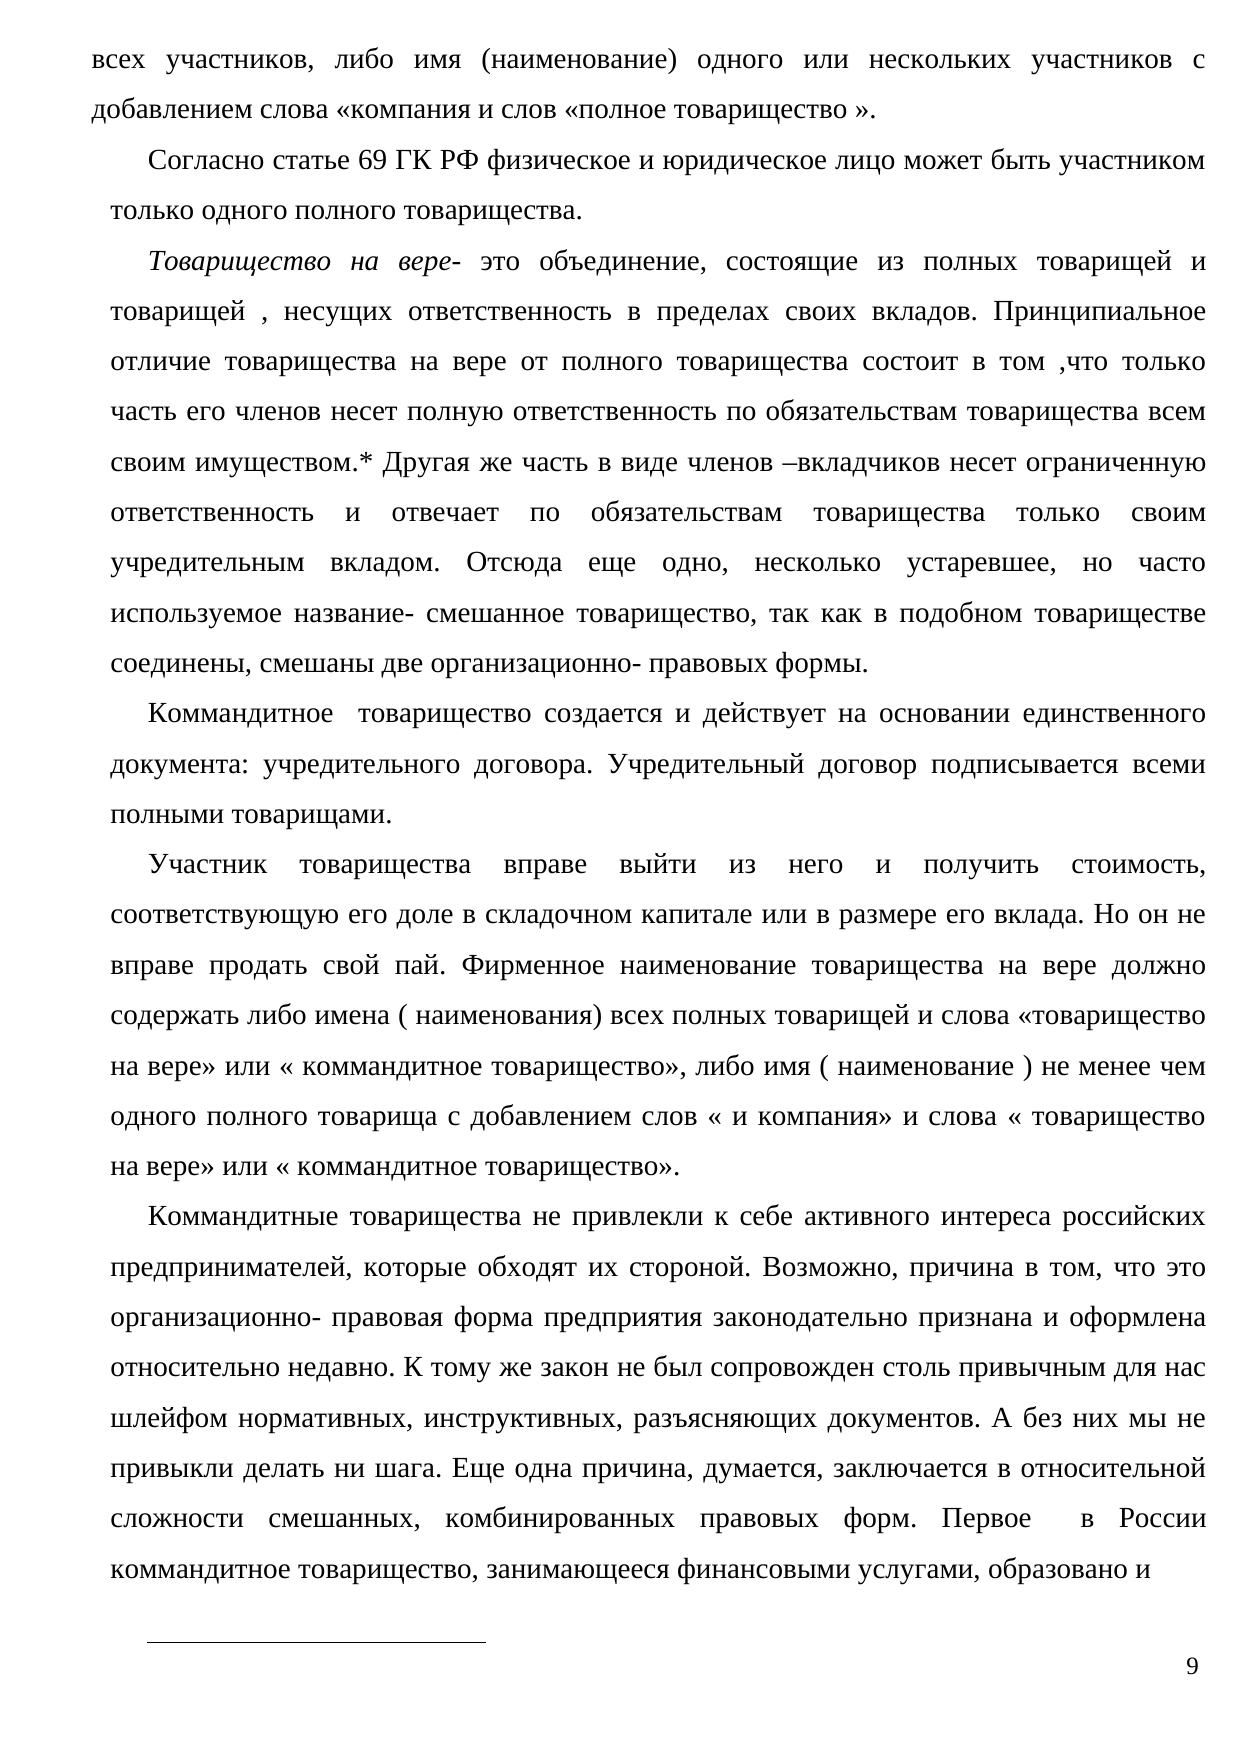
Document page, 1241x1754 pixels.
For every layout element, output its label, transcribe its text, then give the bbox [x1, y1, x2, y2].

text Товарищество на вере- это объединение, состоящие из полных товарищей и товарищей , несущих ответственность в пределах своих вкладов. Принципиальное отличие товарищества на вере от полного товарищества состоит в том ,что только часть его членов несет полную ответственность по обязательствам товарищества всем своим имуществом.* Другая же часть в виде членов –вкладчиков несет ограниченную ответственность и отвечает по обязательствам товарищества только своим учредительным вкладом. Отсюда еще одно, несколько устаревшее, но часто используемое название- смешанное товарищество, так как в подобном товариществе соединены, смешаны две организационно- правовых формы. [110, 243, 1207, 679]
text Участник товарищества вправе выйти из него и получить стоимость, соответствующую его доле в складочном капитале или в размере его вклада. Но он не вправе продать свой пай. Фирменное наименование товарищества на вере должно содержать либо имена ( наименования) всех полных товарищей и слова «товарищество на вере» или « коммандитное товарищество», либо имя ( наименование ) не менее чем одного полного товарища с добавлением слов « и компания» и слова « товарищество на вере» или « коммандитное товарищество». [110, 846, 1207, 1182]
text Коммандитное товарищество создается и действует на основании единственного документа: учредительного договора. Учредительный договор подписывается всеми полными товарищами. [110, 695, 1207, 829]
text Коммандитные товарищества не привлекли к себе активного интереса российских предпринимателей, которые обходят их стороной. Возможно, причина в том, что это организационно- правовая форма предприятия законодательно признана и оформлена относительно недавно. К тому же закон не был сопровожден столь привычным для нас шлейфом нормативных, инструктивных, разъясняющих документов. А без них мы не привыкли делать ни шага. Еще одна причина, думается, заключается в относительной сложности смешанных, комбинированных правовых форм. Первое в России коммандитное товарищество, занимающееся финансовыми услугами, образовано и [110, 1198, 1207, 1584]
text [91, 41, 1207, 125]
text Согласно статье 69 ГК РФ физическое и юридическое лицо может быть участником только одного полного товарищества. [110, 142, 1207, 226]
